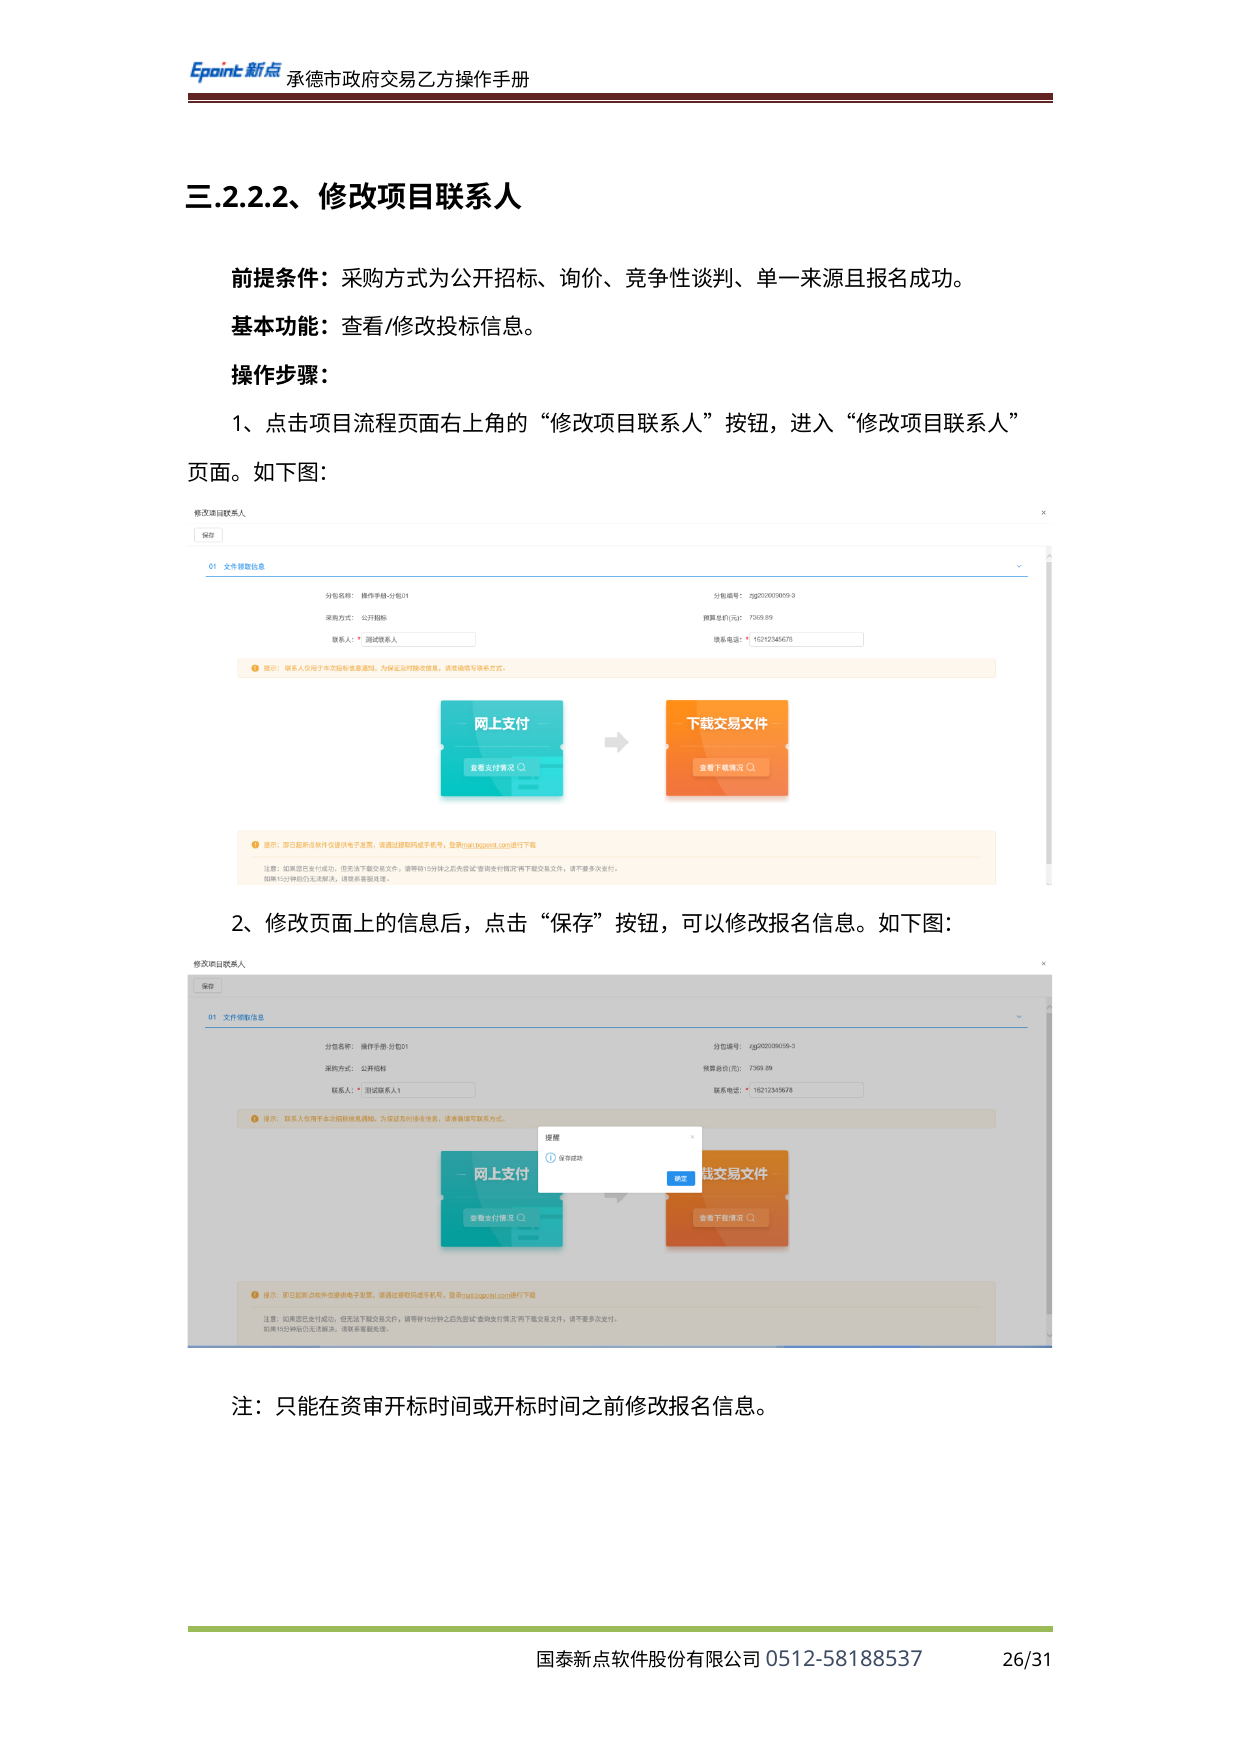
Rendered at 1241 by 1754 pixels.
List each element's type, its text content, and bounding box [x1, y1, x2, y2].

text 注：只能在资审开标时间或开标时间之前修改报名信息。 [187, 1389, 1053, 1421]
text 前提条件：采购方式为公开招标、询价、竞争性谈判、单一来源且报名成功。 [187, 261, 1053, 293]
list 修改项目联系人 [184, 162, 1053, 227]
text 1、点击项目流程页面右上角的“修改项目联系人”按钮，进入“修改项目联系人”页面。如下图： [187, 406, 1053, 487]
text 操作步骤： [187, 357, 1053, 390]
text 基本功能：查看/修改投标信息。 [187, 309, 1053, 341]
picture [187, 502, 1052, 885]
text 2、修改页面上的信息后，点击“保存”按钮，可以修改报名信息。如下图： [187, 905, 1053, 938]
picture [187, 47, 287, 86]
picture [187, 953, 1053, 1348]
